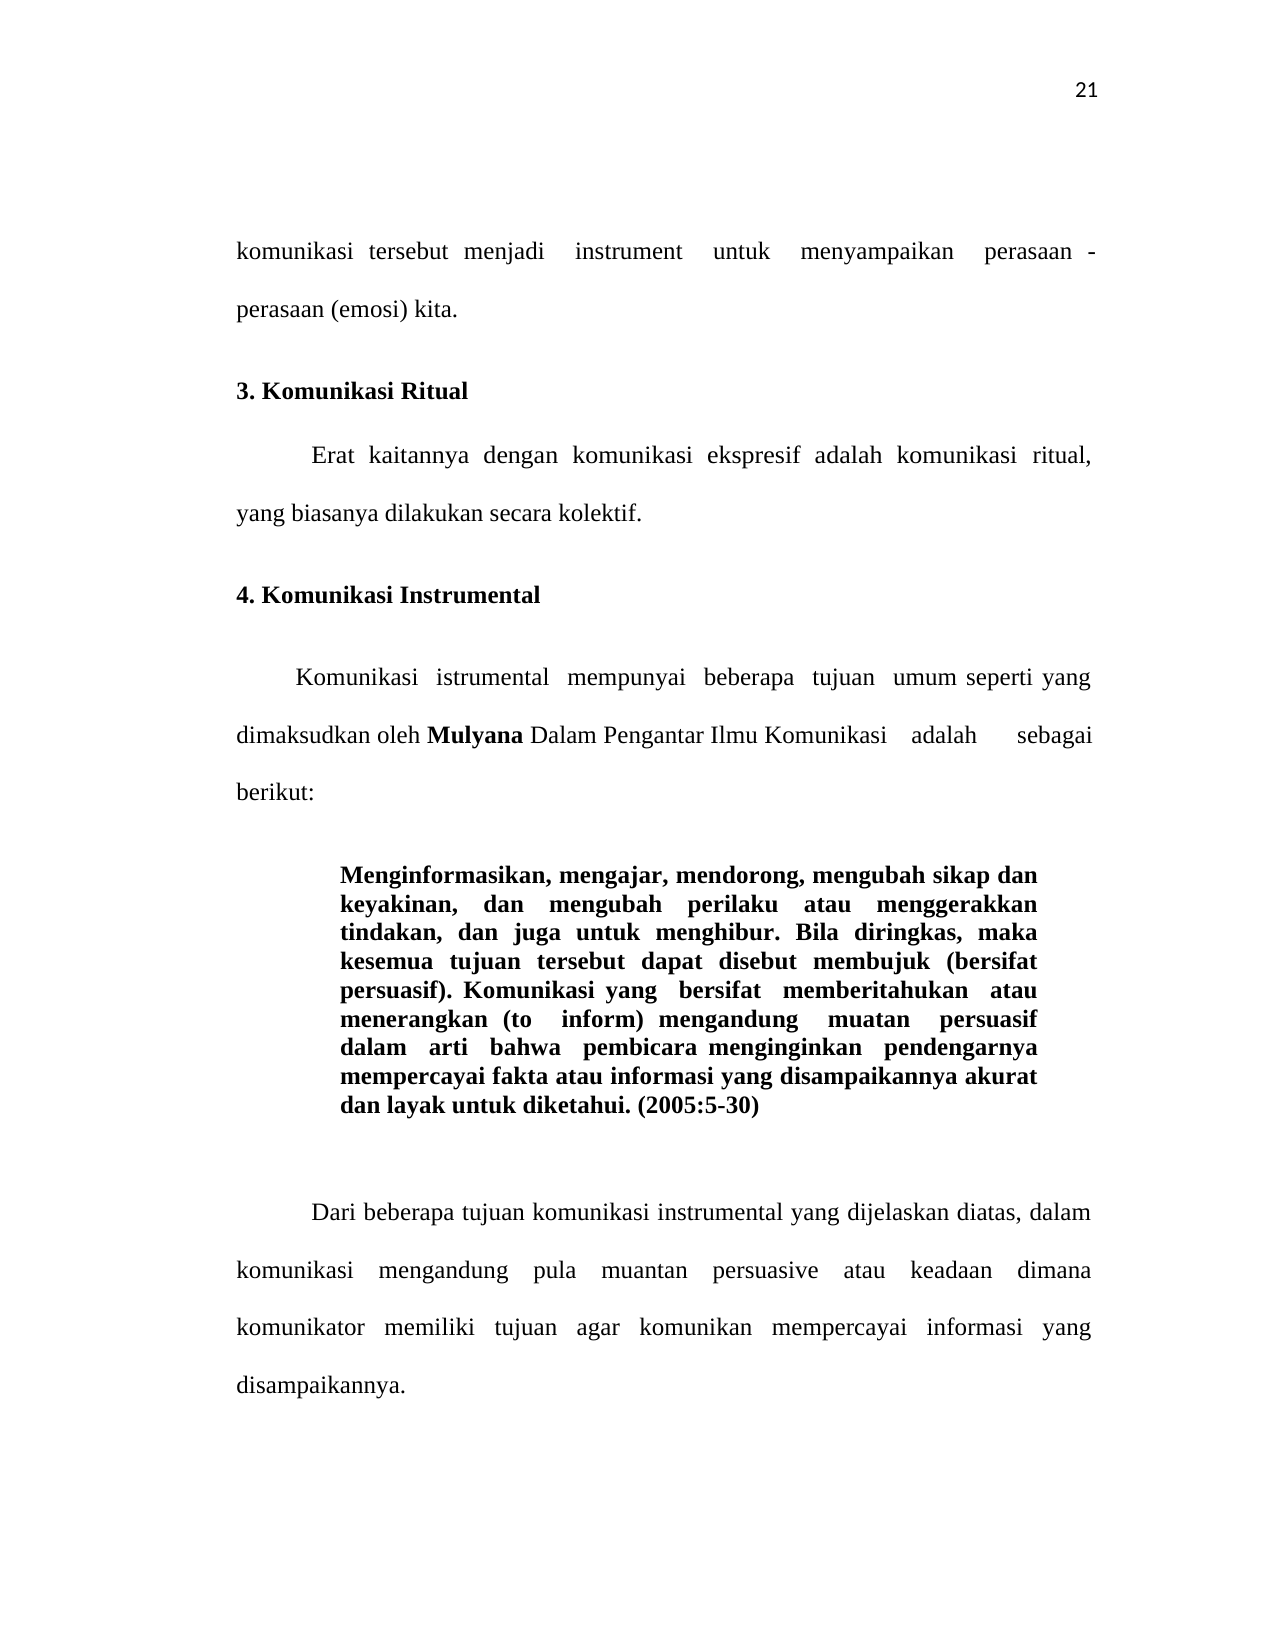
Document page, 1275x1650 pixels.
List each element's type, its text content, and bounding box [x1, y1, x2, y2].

text Erat kaitannya dengan komunikasi ekspresif adalah komunikasi ritual, yang biasanya dilakukan secara kolektif. [236, 440, 1091, 526]
text Dari beberapa tujuan komunikasi instrumental yang dijelaskan diatas, dalam komunikasi mengandung pula muantan persuasive atau keadaan dimana komunikator memiliki tujuan agar komunikan mempercayai informasi yang disampaikannya. [236, 1197, 1093, 1398]
text Komunikasi istrumental mempunyai beberapa tujuan umum seperti yang dimaksudkan oleh Mulyana Dalam Pengantar Ilmu Komunikasi adalah sebagai berikut: [236, 662, 1093, 806]
text 3. Komunikasi Ritual [236, 376, 1098, 404]
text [236, 236, 1098, 322]
text Menginformasikan, mengajar, mendorong, mengubah sikap dan keyakinan, dan mengubah perilaku atau menggerakkan tindakan, dan juga untuk menghibur. Bila diringkas, maka kesemua tujuan tersebut dapat disebut membujuk (bersifat persuasif). Komunikasi yang bersifat memberitahukan atau menerangkan (to inform) mengandung muatan persuasif dalam arti bahwa pembicara menginginkan pendengarnya mempercayai fakta atau informasi yang disampaikannya akurat dan layak untuk diketahui. (2005:5-30) [340, 860, 1039, 1119]
text 4. Komunikasi Instrumental [236, 580, 1098, 609]
